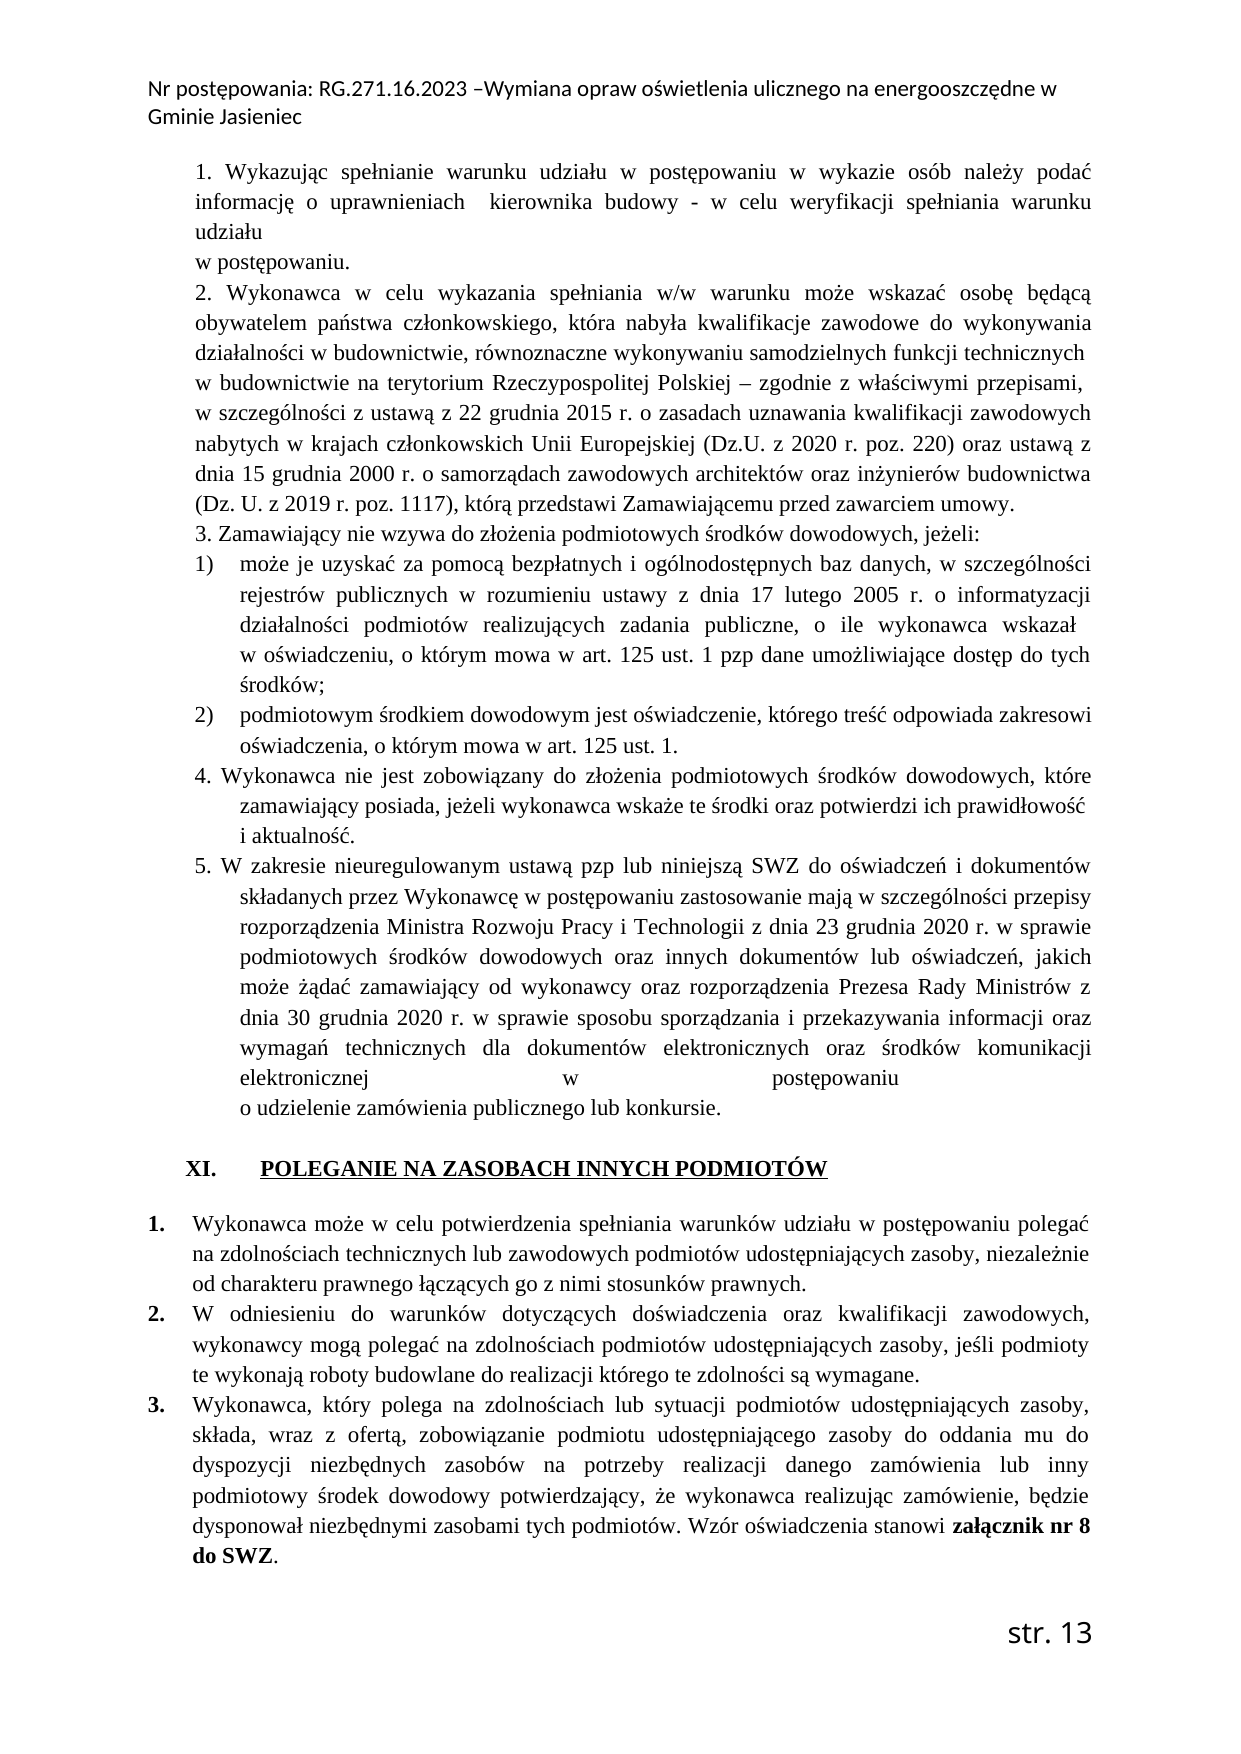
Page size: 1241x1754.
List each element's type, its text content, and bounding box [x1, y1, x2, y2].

text 4. Wykonawca nie jest zobowiązany do złożenia podmiotowych środków dowodowych, które zamawiający posiada, jeżeli wykonawca wskaże te środki oraz potwierdzi ich prawidłowość i aktualność. [194, 762, 1093, 849]
text 2. Wykonawca w celu wykazania spełniania w/w warunku może wskazać osobę będącą obywatelem państwa członkowskiego, która nabyła kwalifikacje zawodowe do wykonywania działalności w budownictwie, równoznaczne wykonywaniu samodzielnych funkcji technicznych w budownictwie na terytorium Rzeczypospolitej Polskiej – zgodnie z właściwymi przepisami, w szczególności z ustawą z 22 grudnia 2015 r. o zasadach uznawania kwalifikacji zawodowych nabytych w krajach członkowskich Unii Europejskiej (Dz.U. z 2020 r. poz. 220) oraz ustawą z dnia 15 grudnia 2000 r. o samorządach zawodowych architektów oraz inżynierów budownictwa (Dz. U. z 2019 r. poz. 1117), którą przedstawi Zamawiającemu przed zawarciem umowy. [195, 279, 1093, 516]
list W odniesieniu do warunków dotyczących doświadczenia oraz kwalifikacji zawodowych, wykonawcy mogą polegać na zdolnościach podmiotów udostępniających zasoby, jeśli podmioty te wykonają roboty budowlane do realizacji którego te zdolności są wymagane. [148, 1301, 1091, 1387]
text 3. Zamawiający nie wzywa do złożenia podmiotowych środków dowodowych, jeżeli: [195, 520, 1093, 547]
list Wykonawca może w celu potwierdzenia spełniania warunków udziału w postępowaniu polegać na zdolnościach technicznych lub zawodowych podmiotów udostępniających zasoby, niezależnie od charakteru prawnego łączących go z nimi stosunków prawnych. [148, 1210, 1091, 1297]
text 2) podmiotowym środkiem dowodowym jest oświadczenie, którego treść odpowiada zakresowi oświadczenia, o którym mowa w art. 125 ust. 1. [194, 702, 1093, 758]
text 5. W zakresie nieuregulowanym ustawą pzp lub niniejszą SWZ do oświadczeń i dokumentów składanych przez Wykonawcę w postępowaniu zastosowanie mają w szczególności przepisy rozporządzenia Ministra Rozwoju Pracy i Technologii z dnia 23 grudnia 2020 r. w sprawie podmiotowych środków dowodowych oraz innych dokumentów lub oświadczeń, jakich może żądać zamawiający od wykonawcy oraz rozporządzenia Prezesa Rady Ministrów z dnia 30 grudnia 2020 r. w sprawie sposobu sporządzania i przekazywania informacji oraz wymagań technicznych dla dokumentów elektronicznych oraz środków komunikacji elektronicznej w postępowaniu o udzielenie zamówienia publicznego lub konkursie. [194, 853, 1093, 1121]
text 1. Wykazując spełnianie warunku udziału w postępowaniu w wykazie osób należy podać informację o uprawnieniach kierownika budowy - w celu weryfikacji spełniania warunku udziału w postępowaniu. [195, 158, 1093, 275]
list Wykonawca, który polega na zdolnościach lub sytuacji podmiotów udostępniających zasoby, składa, wraz z ofertą, zobowiązanie podmiotu udostępniającego zasoby do oddania mu do dyspozycji niezbędnych zasobów na potrzeby realizacji danego zamówienia lub inny podmiotowy środek dowodowy potwierdzający, że wykonawca realizując zamówienie, będzie dysponował niezbędnymi zasobami tych podmiotów. Wzór oświadczenia stanowi załącznik nr 8 do SWZ. [148, 1391, 1091, 1568]
list POLEGANIE NA ZASOBACH INNYCH PODMIOTÓW [185, 1155, 1093, 1181]
text 1) może je uzyskać za pomocą bezpłatnych i ogólnodostępnych baz danych, w szczególności rejestrów publicznych w rozumieniu ustawy z dnia 17 lutego 2005 r. o informatyzacji działalności podmiotów realizujących zadania publiczne, o ile wykonawca wskazał w oświadczeniu, o którym mowa w art. 125 ust. 1 pzp dane umożliwiające dostęp do tych środków; [194, 551, 1093, 698]
